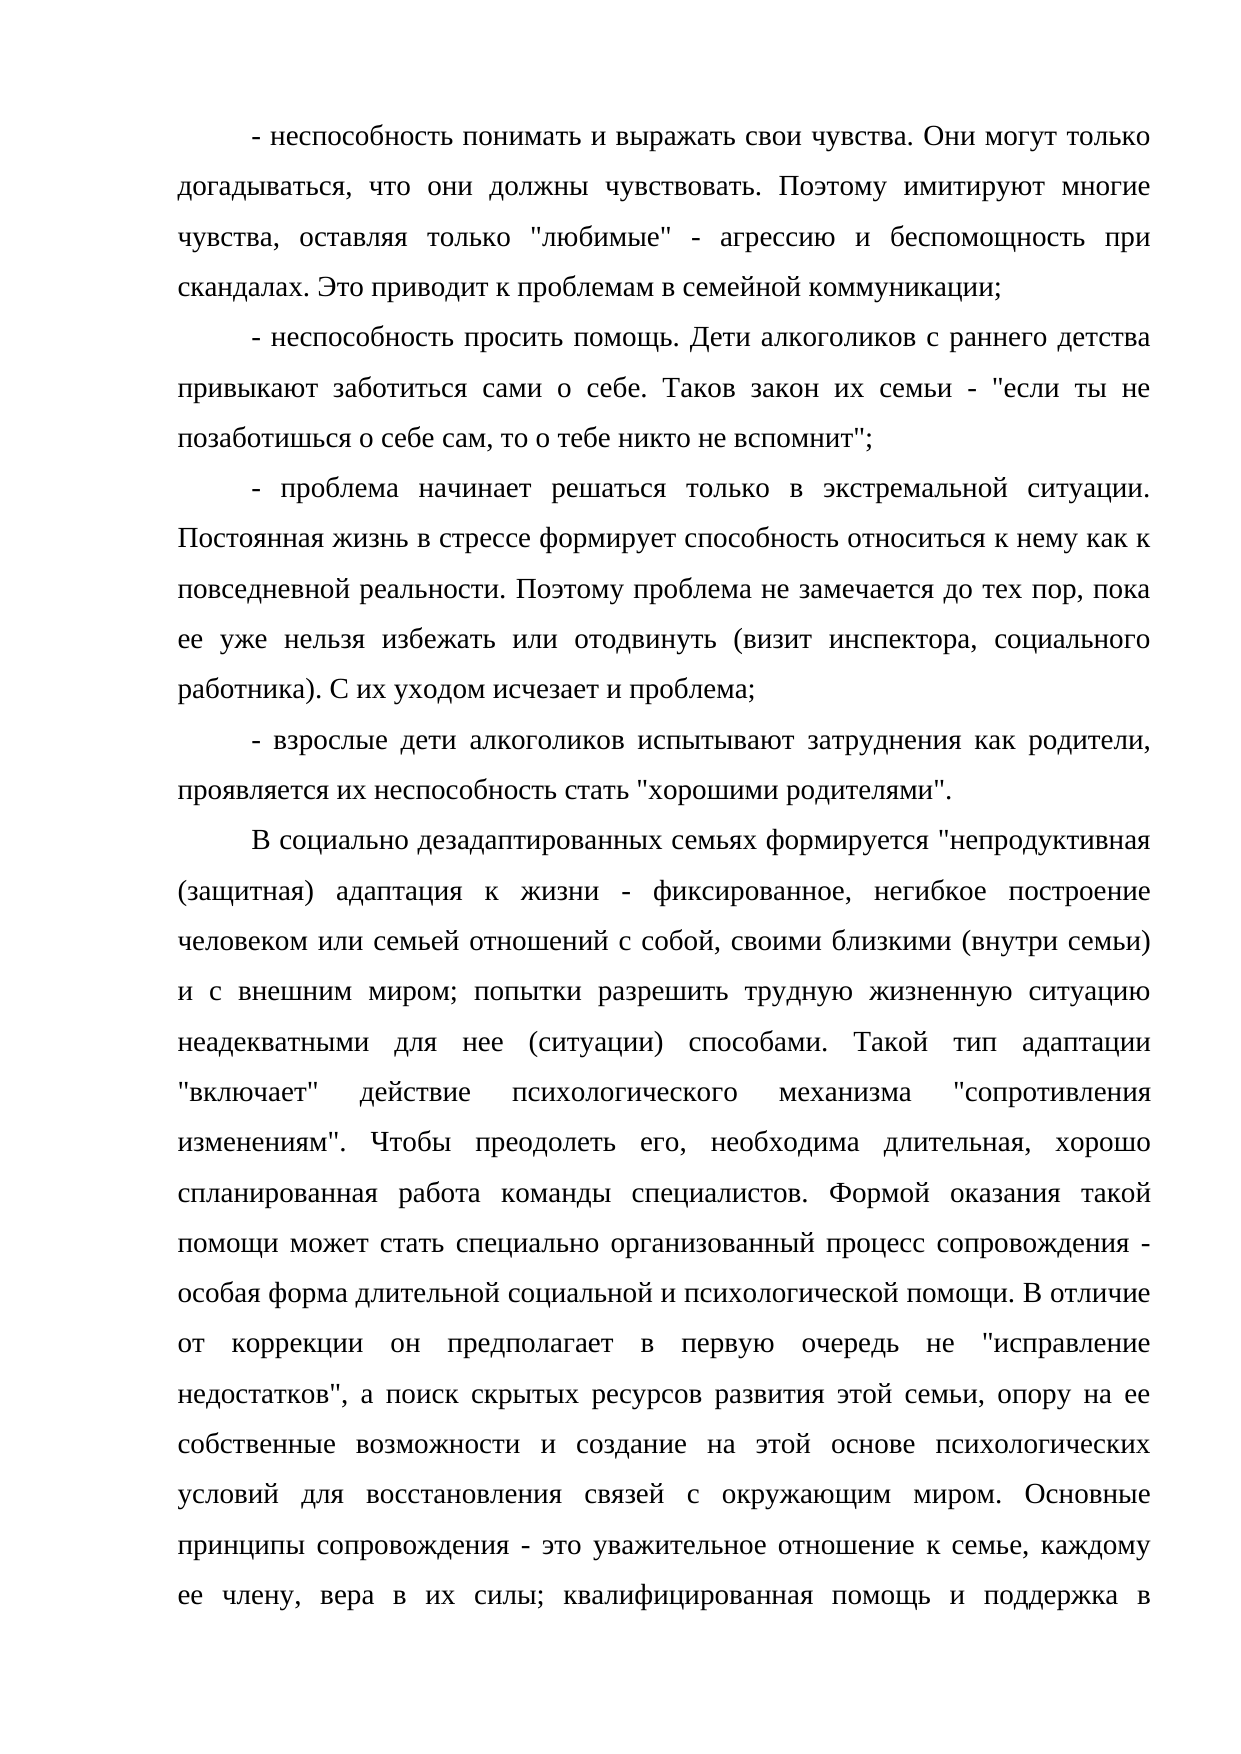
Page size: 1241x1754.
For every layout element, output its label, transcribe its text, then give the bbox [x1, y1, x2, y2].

text - неспособность просить помощь. Дети алкоголиков с раннего детства привыкают заботиться сами о себе. Таков закон их семьи - "если ты не позаботишься о себе сам, то о тебе никто не вспомнит"; [177, 319, 1152, 453]
text - неспособность понимать и выражать свои чувства. Они могут только догадываться, что они должны чувствовать. Поэтому имитируют многие чувства, оставляя только "любимые" - агрессию и беспомощность при скандалах. Это приводит к проблемам в семейной коммуникации; [177, 118, 1152, 303]
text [177, 822, 1152, 1611]
text - проблема начинает решаться только в экстремальной ситуации. Постоянная жизнь в стрессе формирует способность относиться к нему как к повседневной реальности. Поэтому проблема не замечается до тех пор, пока ее уже нельзя избежать или отодвинуть (визит инспектора, социального работника). С их уходом исчезает и проблема; [177, 470, 1152, 705]
text - взрослые дети алкоголиков испытывают затруднения как родители, проявляется их неспособность стать "хорошими родителями". [177, 722, 1152, 806]
